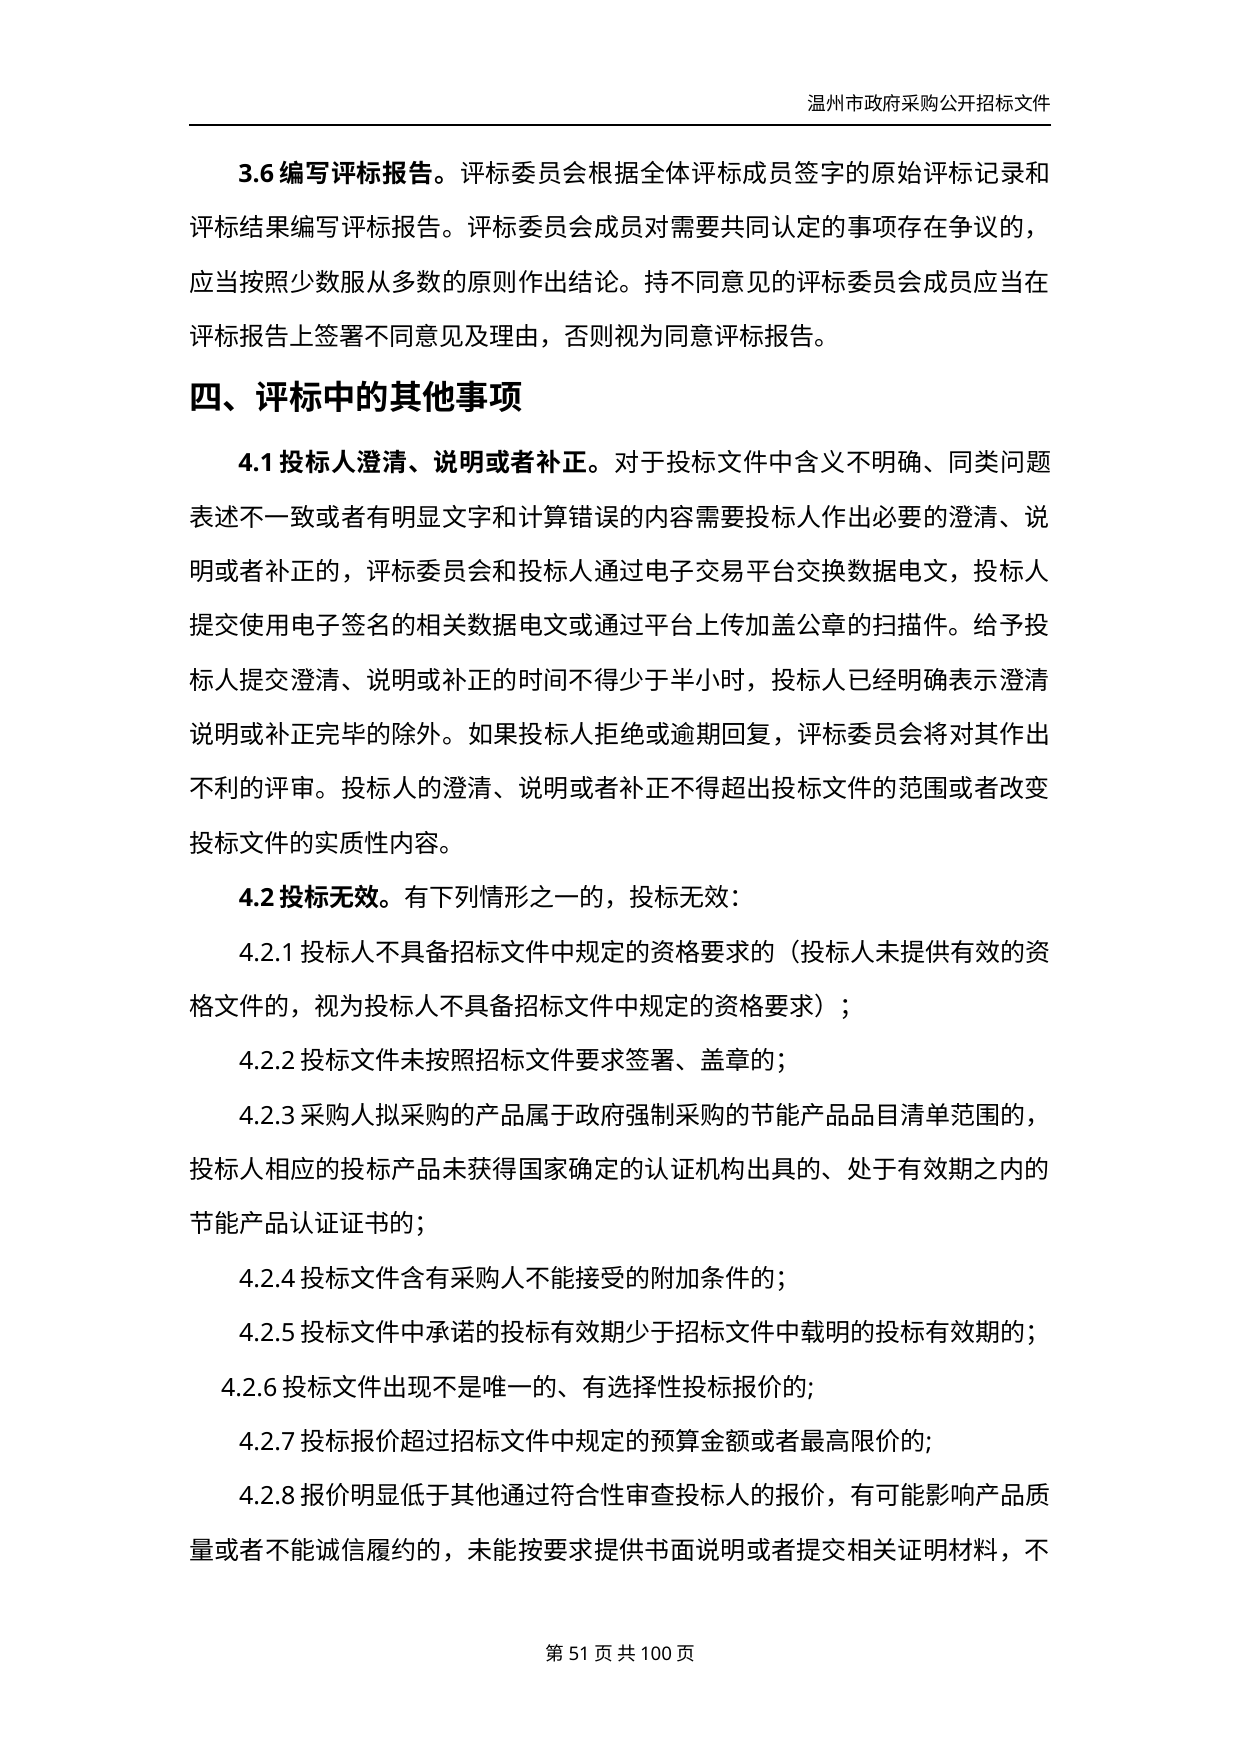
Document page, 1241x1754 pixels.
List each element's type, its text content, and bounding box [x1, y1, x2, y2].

text 4.2.5投标文件中承诺的投标有效期少于招标文件中载明的投标有效期的； [189, 1313, 1051, 1349]
text 4.2.4投标文件含有采购人不能接受的附加条件的； [189, 1258, 1051, 1294]
text 4.2.7投标报价超过招标文件中规定的预算金额或者最高限价的; [189, 1421, 1051, 1458]
text 4.2.6投标文件出现不是唯一的、有选择性投标报价的; [189, 1367, 1051, 1403]
text 四、评标中的其他事项 [189, 371, 1051, 419]
text 4.2.2投标文件未按照招标文件要求签署、盖章的； [189, 1041, 1051, 1077]
text 4.2.1投标人不具备招标文件中规定的资格要求的（投标人未提供有效的资格文件的，视为投标人不具备招标文件中规定的资格要求）； [189, 932, 1051, 1023]
text 4.1投标人澄清、说明或者补正。对于投标文件中含义不明确、同类问题表述不一致或者有明显文字和计算错误的内容需要投标人作出必要的澄清、说明或者补正的，评标委员会和投标人通过电子交易平台交换数据电文，投标人提交使用电子签名的相关数据电文或通过平台上传加盖公章的扫描件。给予投标人提交澄清、说明或补正的时间不得少于半小时，投标人已经明确表示澄清说明或补正完毕的除外。如果投标人拒绝或逾期回复，评标委员会将对其作出不利的评审。投标人的澄清、说明或者补正不得超出投标文件的范围或者改变投标文件的实质性内容。 [189, 443, 1051, 859]
text 4.2.3采购人拟采购的产品属于政府强制采购的节能产品品目清单范围的，投标人相应的投标产品未获得国家确定的认证机构出具的、处于有效期之内的节能产品认证证书的； [189, 1095, 1051, 1240]
text 3.6编写评标报告。评标委员会根据全体评标成员签字的原始评标记录和评标结果编写评标报告。评标委员会成员对需要共同认定的事项存在争议的，应当按照少数服从多数的原则作出结论。持不同意见的评标委员会成员应当在评标报告上签署不同意见及理由，否则视为同意评标报告。 [189, 153, 1051, 353]
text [189, 1476, 1051, 1566]
text 4.2投标无效。有下列情形之一的，投标无效： [238, 878, 1051, 914]
